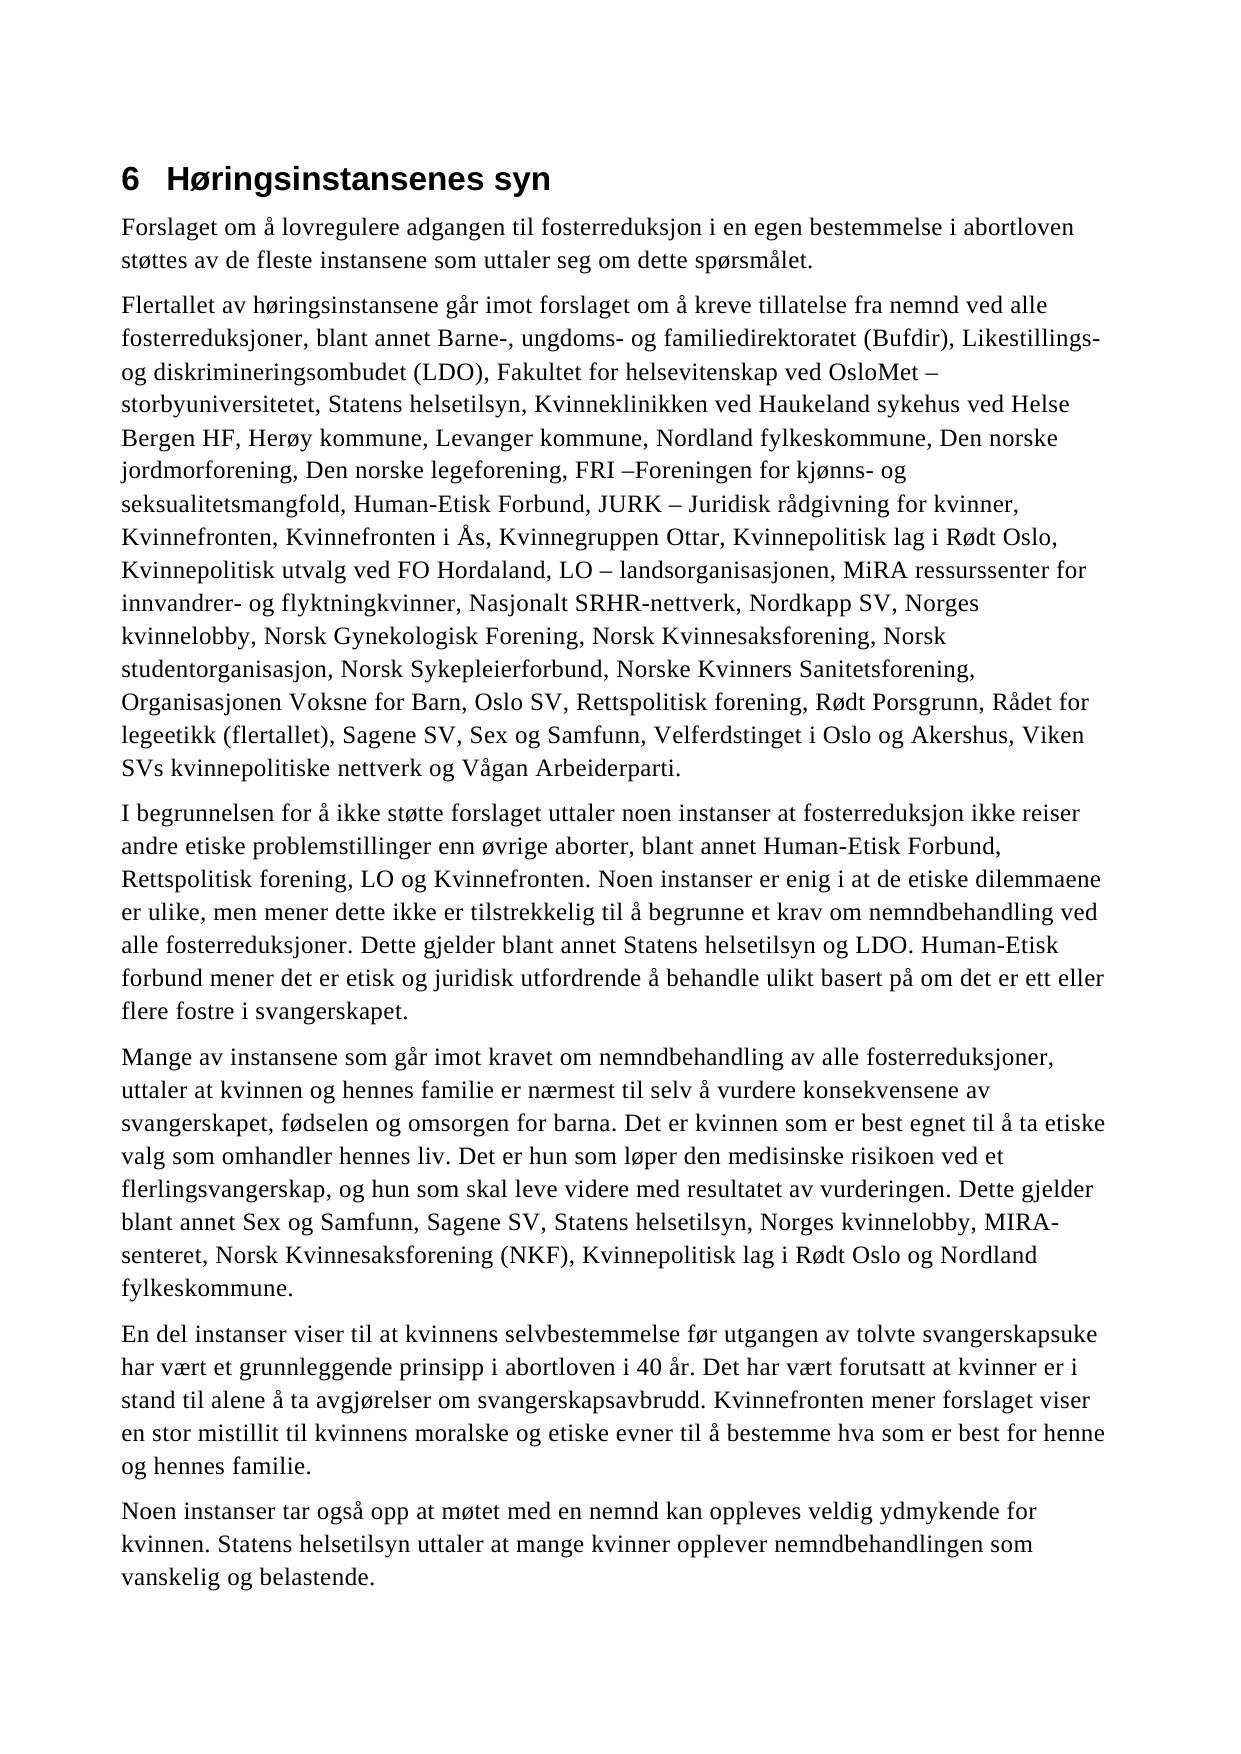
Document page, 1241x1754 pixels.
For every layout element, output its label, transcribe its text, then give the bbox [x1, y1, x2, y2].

text I begrunnelsen for å ikke støtte forslaget uttaler noen instanser at fosterreduksjon ikke reiser andre etiske problemstillinger enn øvrige aborter, blant annet Human-Etisk Forbund, Rettspolitisk forening, LO og Kvinnefronten. Noen instanser er enig i at de etiske dilemmaene er ulike, men mener dette ikke er tilstrekkelig til å begrunne et krav om nemndbehandling ved alle fosterreduksjoner. Dette gjelder blant annet Statens helsetilsyn og LDO. Human-Etisk forbund mener det er etisk og juridisk utfordrende å behandle ulikt basert på om det er ett eller flere fostre i svangerskapet. [121, 798, 1119, 1025]
text Forslaget om å lovregulere adgangen til fosterreduksjon i en egen bestemmelse i abortloven støttes av de fleste instansene som uttaler seg om dette spørsmålet. [121, 212, 1119, 274]
text Flertallet av høringsinstansene går imot forslaget om å kreve tillatelse fra nemnd ved alle fosterreduksjoner, blant annet Barne-, ungdoms- og familiedirektoratet (Bufdir), Likestillings- og diskrimineringsombudet (LDO), Fakultet for helsevitenskap ved OsloMet –storbyuniversitetet, Statens helsetilsyn, Kvinneklinikken ved Haukeland sykehus ved Helse Bergen HF, Herøy kommune, Levanger kommune, Nordland fylkeskommune, Den norske jordmorforening, Den norske legeforening, FRI –Foreningen for kjønns- og seksualitetsmangfold, Human-Etisk Forbund, JURK – Juridisk rådgivning for kvinner, Kvinnefronten, Kvinnefronten i Ås, Kvinnegruppen Ottar, Kvinnepolitisk lag i Rødt Oslo, Kvinnepolitisk utvalg ved FO Hordaland, LO – landsorganisasjonen, MiRA ressurssenter for innvandrer- og flyktningkvinner, Nasjonalt SRHR-nettverk, Nordkapp SV, Norges kvinnelobby, Norsk Gynekologisk Forening, Norsk Kvinnesaksforening, Norsk studentorganisasjon, Norsk Sykepleierforbund, Norske Kvinners Sanitetsforening, Organisasjonen Voksne for Barn, Oslo SV, Rettspolitisk forening, Rødt Porsgrunn, Rådet for legeetikk (flertallet), Sagene SV, Sex og Samfunn, Velferdstinget i Oslo og Akershus, Viken SVs kvinnepolitiske nettverk og Vågan Arbeiderparti. [121, 291, 1119, 782]
text Noen instanser tar også opp at møtet med en nemnd kan oppleves veldig ydmykende for kvinnen. Statens helsetilsyn uttaler at mange kvinner opplever nemndbehandlingen som vanskelig og belastende. [121, 1496, 1119, 1591]
text Mange av instansene som går imot kravet om nemndbehandling av alle fosterreduksjoner, uttaler at kvinnen og hennes familie er nærmest til selv å vurdere konsekvensene av svangerskapet, fødselen og omsorgen for barna. Det er kvinnen som er best egnet til å ta etiske valg som omhandler hennes liv. Det er hun som løper den medisinske risikoen ved et flerlingsvangerskap, og hun som skal leve videre med resultatet av vurderingen. Dette gjelder blant annet Sex og Samfunn, Sagene SV, Statens helsetilsyn, Norges kvinnelobby, MIRA-senteret, Norsk Kvinnesaksforening (NKF), Kvinnepolitisk lag i Rødt Oslo og Nordland fylkeskommune. [121, 1042, 1119, 1302]
subtitle Høringsinstansenes syn [121, 159, 1119, 198]
text En del instanser viser til at kvinnens selvbestemmelse før utgangen av tolvte svangerskapsuke har vært et grunnleggende prinsipp i abortloven i 40 år. Det har vært forutsatt at kvinner er i stand til alene å ta avgjørelser om svangerskapsavbrudd. Kvinnefronten mener forslaget viser en stor mistillit til kvinnens moralske og etiske evner til å bestemme hva som er best for henne og hennes familie. [121, 1319, 1119, 1479]
